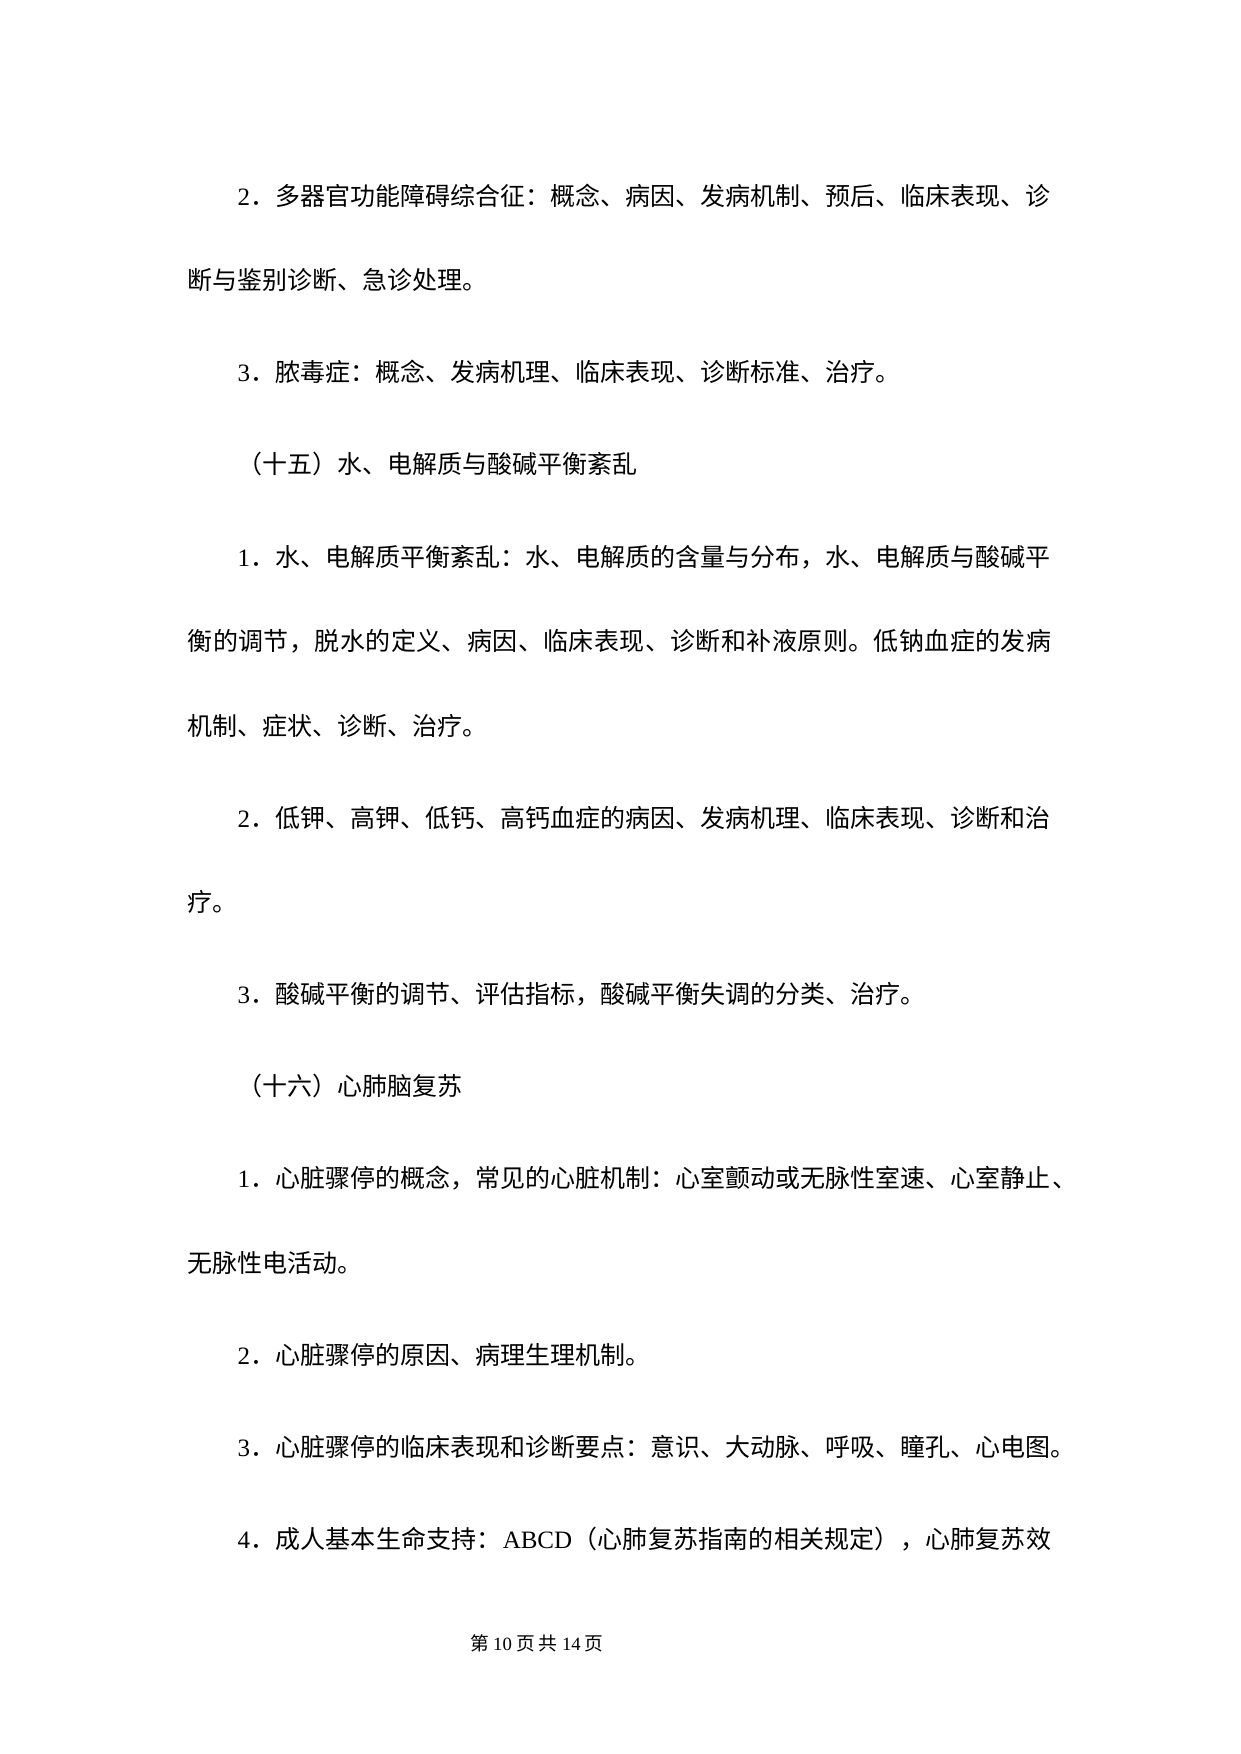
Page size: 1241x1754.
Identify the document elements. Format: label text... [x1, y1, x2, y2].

list 水、电解质与酸碱平衡紊乱 [187, 431, 1053, 496]
list 心脏骤停的临床表现和诊断要点：意识、大动脉、呼吸、瞳孔、心电图。 [187, 1413, 1053, 1478]
list 心肺脑复苏 [187, 1052, 1053, 1117]
list 低钾、高钾、低钙、高钙血症的病因、发病机理、临床表现、诊断和治疗。 [187, 784, 1053, 933]
list 心脏骤停的原因、病理生理机制。 [187, 1321, 1053, 1386]
list 水、电解质平衡紊乱：水、电解质的含量与分布，水、电解质与酸碱平衡的调节，脱水的定义、病因、临床表现、诊断和补液原则。低钠血症的发病机制、症状、诊断、治疗。 [187, 523, 1053, 757]
list 脓毒症：概念、发病机理、临床表现、诊断标准、治疗。 [187, 338, 1053, 403]
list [187, 1505, 1053, 1570]
list 酸碱平衡的调节、评估指标，酸碱平衡失调的分类、治疗。 [187, 960, 1053, 1025]
list 多器官功能障碍综合征：概念、病因、发病机制、预后、临床表现、诊断与鉴别诊断、急诊处理。 [187, 162, 1053, 311]
list 心脏骤停的概念，常见的心脏机制：心室颤动或无脉性室速、心室静止、无脉性电活动。 [187, 1144, 1053, 1294]
